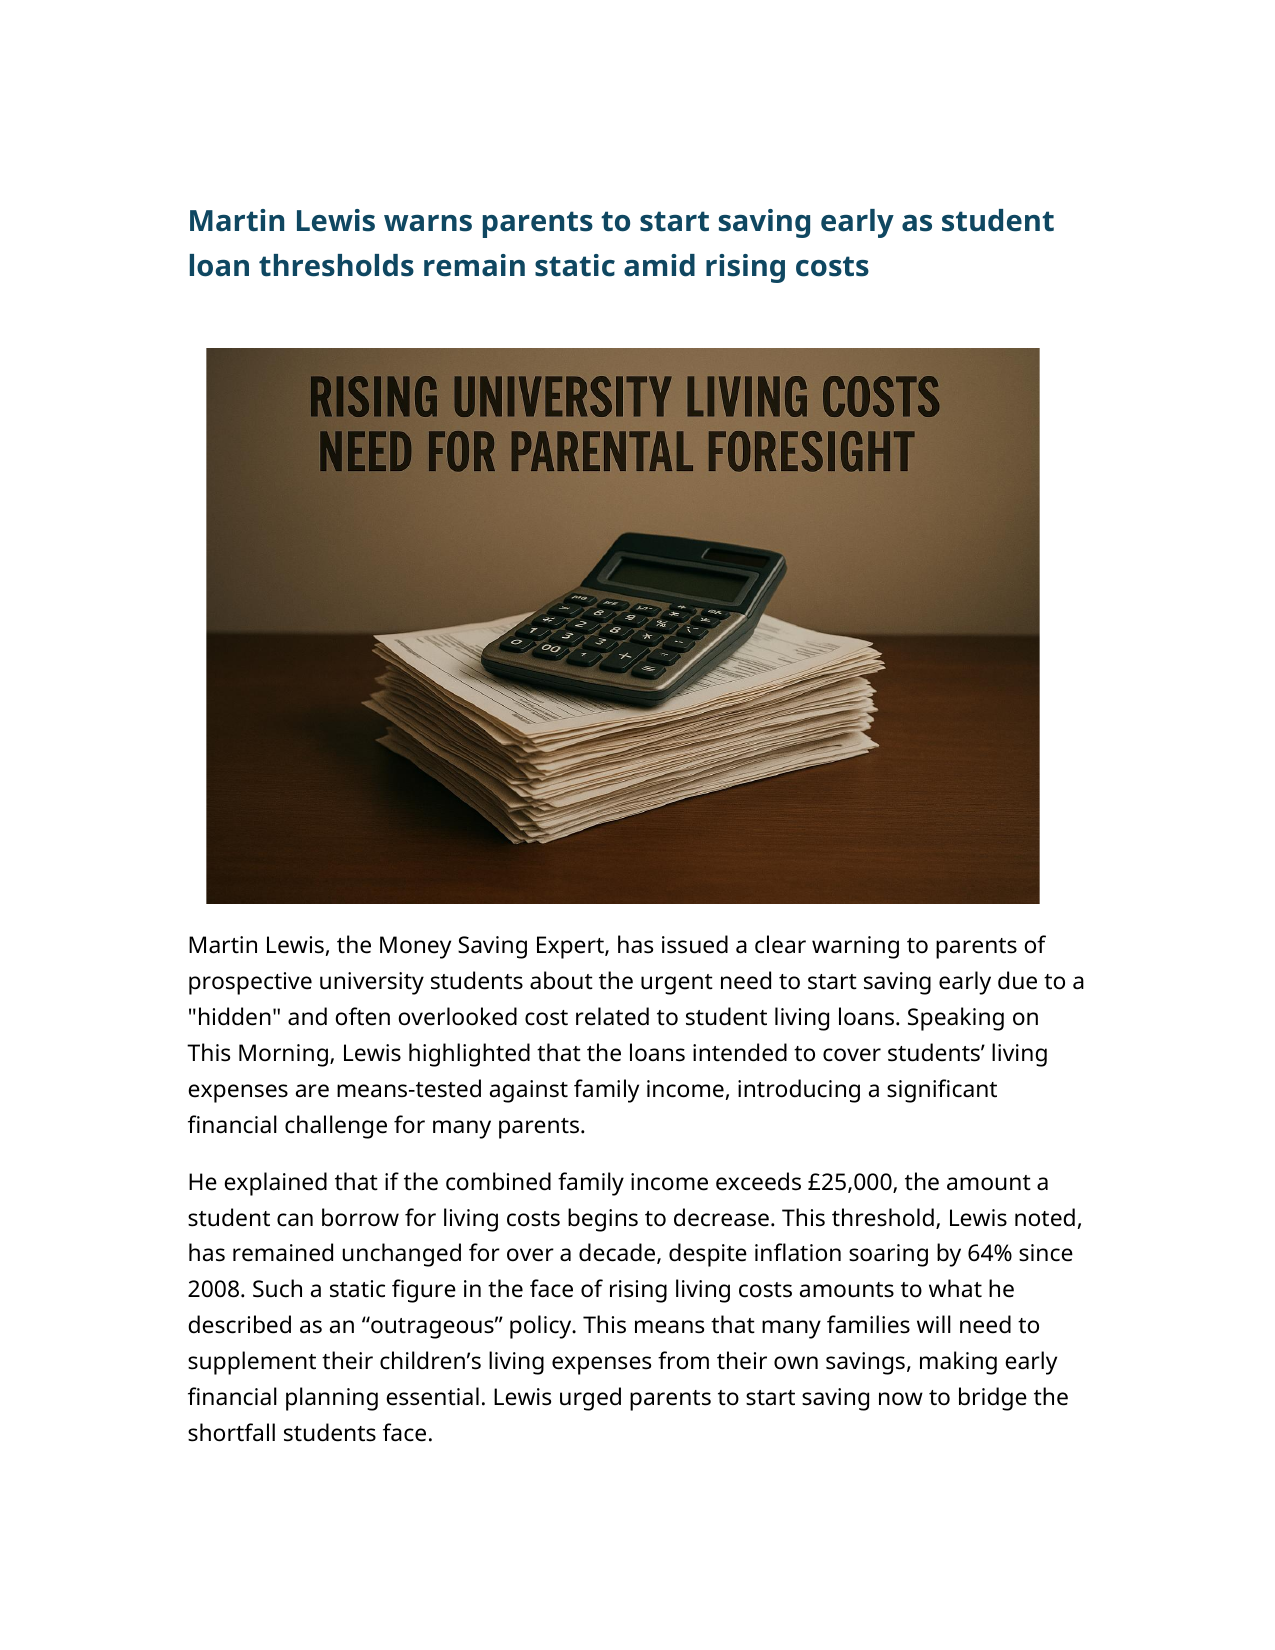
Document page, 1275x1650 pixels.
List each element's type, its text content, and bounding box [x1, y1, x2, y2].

text Martin Lewis, the Money Saving Expert, has issued a clear warning to parents of prospective university students about the urgent need to start saving early due to a "hidden" and often overlooked cost related to student living loans. Speaking on This Morning, Lewis highlighted that the loans intended to cover students’ living expenses are means-tested against family income, introducing a significant financial challenge for many parents. [187, 929, 1087, 1140]
subtitle Martin Lewis warns parents to start saving early as student loan thresholds remain static amid rising costs [187, 200, 1087, 285]
picture [206, 348, 1040, 904]
text He explained that if the combined family income exceeds £25,000, the amount a student can borrow for living costs begins to decrease. This threshold, Lewis noted, has remained unchanged for over a decade, despite inflation soaring by 64% since 2008. Such a static figure in the face of rising living costs amounts to what he described as an “outrageous” policy. This means that many families will need to supplement their children’s living expenses from their own savings, making early financial planning essential. Lewis urged parents to start saving now to bridge the shortfall students face. [187, 1166, 1087, 1448]
